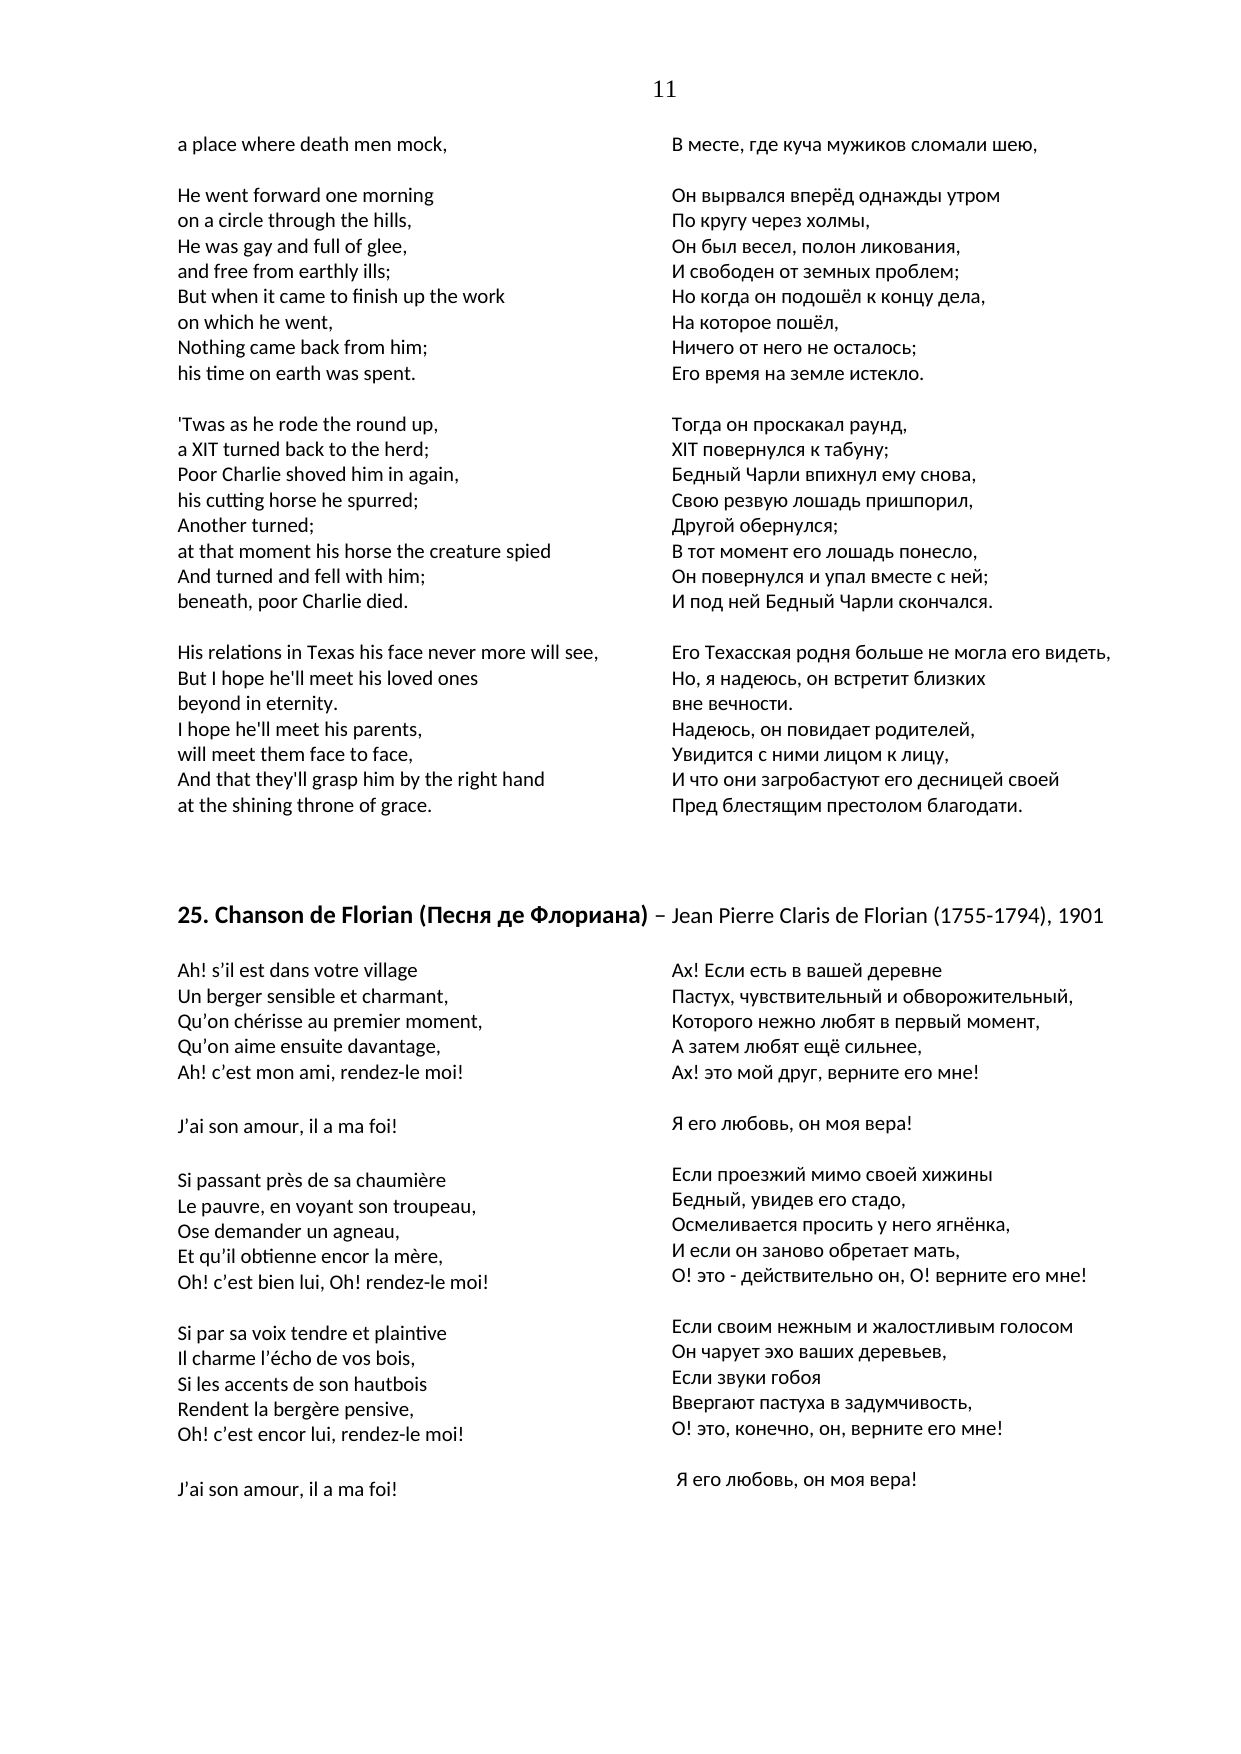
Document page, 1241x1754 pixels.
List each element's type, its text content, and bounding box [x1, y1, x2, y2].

text 25. Chanson de Florian (Песня де Флориана) – Jean Pierre Claris de Florian (1755-1794), 1901 [177, 899, 1152, 929]
table_header Ah! s’il est dans votre village Un berger sensible et charmant, Qu’on chérisse au premier moment, Qu’on aime ensuite davantage, Ah! c’est mon ami, rendez-le moi! J’ai son amour, il a ma foi! Si passant près de sa chaumière Le pauvre, en voyant son troupeau, Ose demander un agneau, Et qu’il obtienne encor la mère, Oh! c’est bien lui, Oh! rendez-le moi! Si par sa voix tendre et plaintive Il charme l’écho de vos bois, Si les accents de son hautbois Rendent la bergère pensive, Oh! c’est encor lui, rendez-le moi! J’ai son amour, il a ma foi! [166, 958, 660, 1527]
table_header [660, 131, 1155, 843]
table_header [166, 131, 660, 843]
table_header Ах! Если есть в вашей деревне Пастух, чувствительный и обворожительный, Которого нежно любят в первый момент, А затем любят ещё сильнее, Ах! это мой друг, верните его мне! Я его любовь, он моя вера! Если проезжий мимо своей хижины Бедный, увидев его стадо, Осмеливается просить у него ягнёнка, И если он заново обретает мать, О! это - действительно он, О! верните его мне! Если своим нежным и жалостливым голосом Он чарует эхо ваших деревьев, Если звуки гобоя Ввергают пастуха в задумчивость, О! это, конечно, он, верните его мне! Я его любовь, он моя вера! [660, 958, 1155, 1527]
